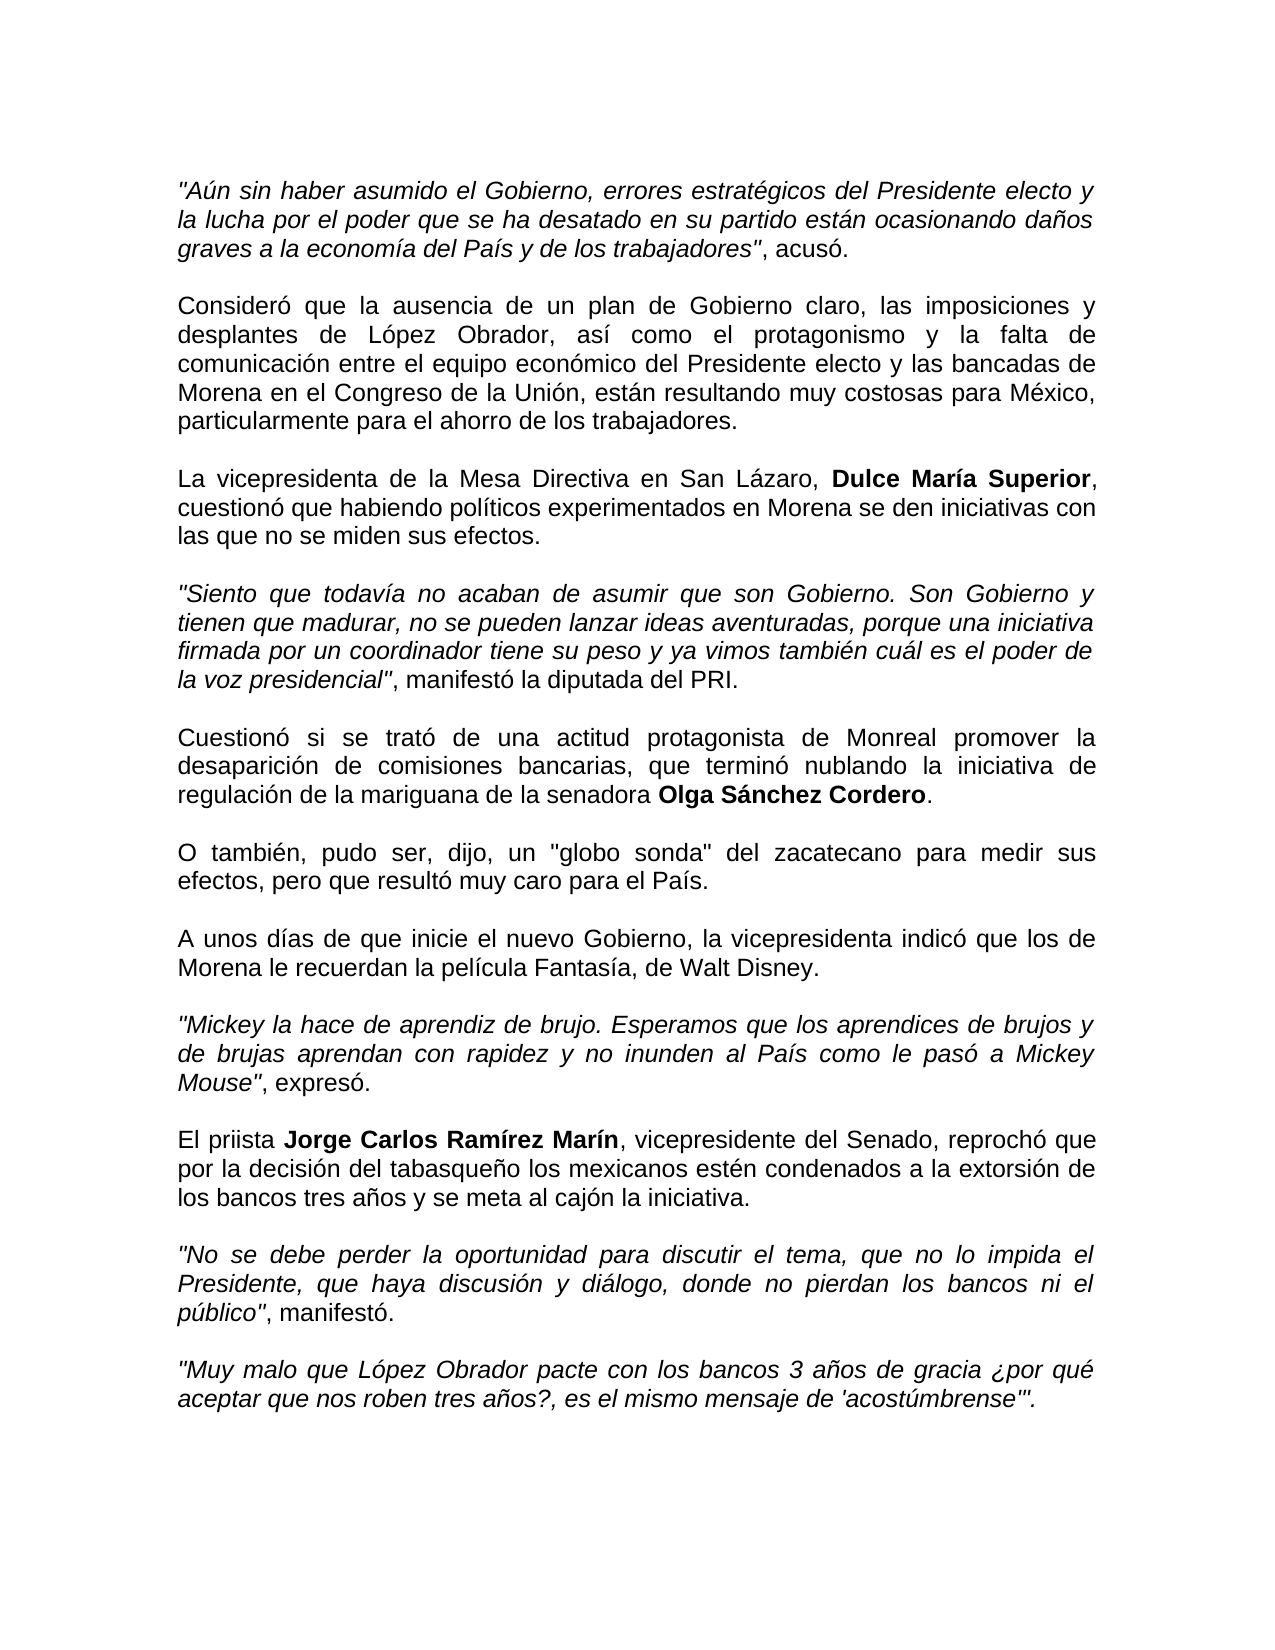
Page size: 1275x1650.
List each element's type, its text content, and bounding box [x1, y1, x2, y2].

text "Muy malo que López Obrador pacte con los bancos 3 años de gracia ¿por qué aceptar que nos roben tres años?, es el mismo mensaje de 'acostúmbrense'". [177, 1355, 1098, 1413]
text A unos días de que inicie el nuevo Gobierno, la vicepresidenta indicó que los de Morena le recuerdan la película Fantasía, de Walt Disney. [177, 924, 1098, 981]
text Cuestionó si se trató de una actitud protagonista de Monreal promover la desaparición de comisiones bancarias, que terminó nublando la iniciativa de regulación de la mariguana de la senadora Olga Sánchez Cordero. [177, 723, 1098, 809]
text O también, pudo ser, dijo, un "globo sonda" del zacatecano para medir sus efectos, pero que resultó muy caro para el País. [177, 838, 1098, 895]
text "No se debe perder la oportunidad para discutir el tema, que no lo impida el Presidente, que haya discusión y diálogo, donde no pierdan los bancos ni el público", manifestó. [177, 1240, 1098, 1326]
text "Aún sin haber asumido el Gobierno, errores estratégicos del Presidente electo y la lucha por el poder que se ha desatado en su partido están ocasionando daños graves a la economía del País y de los trabajadores", acusó. [177, 176, 1098, 263]
text "Siento que todavía no acaban de asumir que son Gobierno. Son Gobierno y tienen que madurar, no se pueden lanzar ideas aventuradas, porque una iniciativa firmada por un coordinador tiene su peso y ya vimos también cuál es el poder de la voz presidencial", manifestó la diputada del PRI. [177, 579, 1098, 694]
text La vicepresidenta de la Mesa Directiva en San Lázaro, Dulce María Superior, cuestionó que habiendo políticos experimentados en Morena se den iniciativas con las que no se miden sus efectos. [177, 464, 1098, 550]
text El priista Jorge Carlos Ramírez Marín, vicepresidente del Senado, reprochó que por la decisión del tabasqueño los mexicanos estén condenados a la extorsión de los bancos tres años y se meta al cajón la iniciativa. [177, 1125, 1098, 1211]
text "Mickey la hace de aprendiz de brujo. Esperamos que los aprendices de brujos y de brujas aprendan con rapidez y no inunden al País como le pasó a Mickey Mouse", expresó. [177, 1010, 1098, 1096]
text Consideró que la ausencia de un plan de Gobierno claro, las imposiciones y desplantes de López Obrador, así como el protagonismo y la falta de comunicación entre el equipo económico del Presidente electo y las bancadas de Morena en el Congreso de la Unión, están resultando muy costosas para México, particularmente para el ahorro de los trabajadores. [177, 291, 1098, 435]
